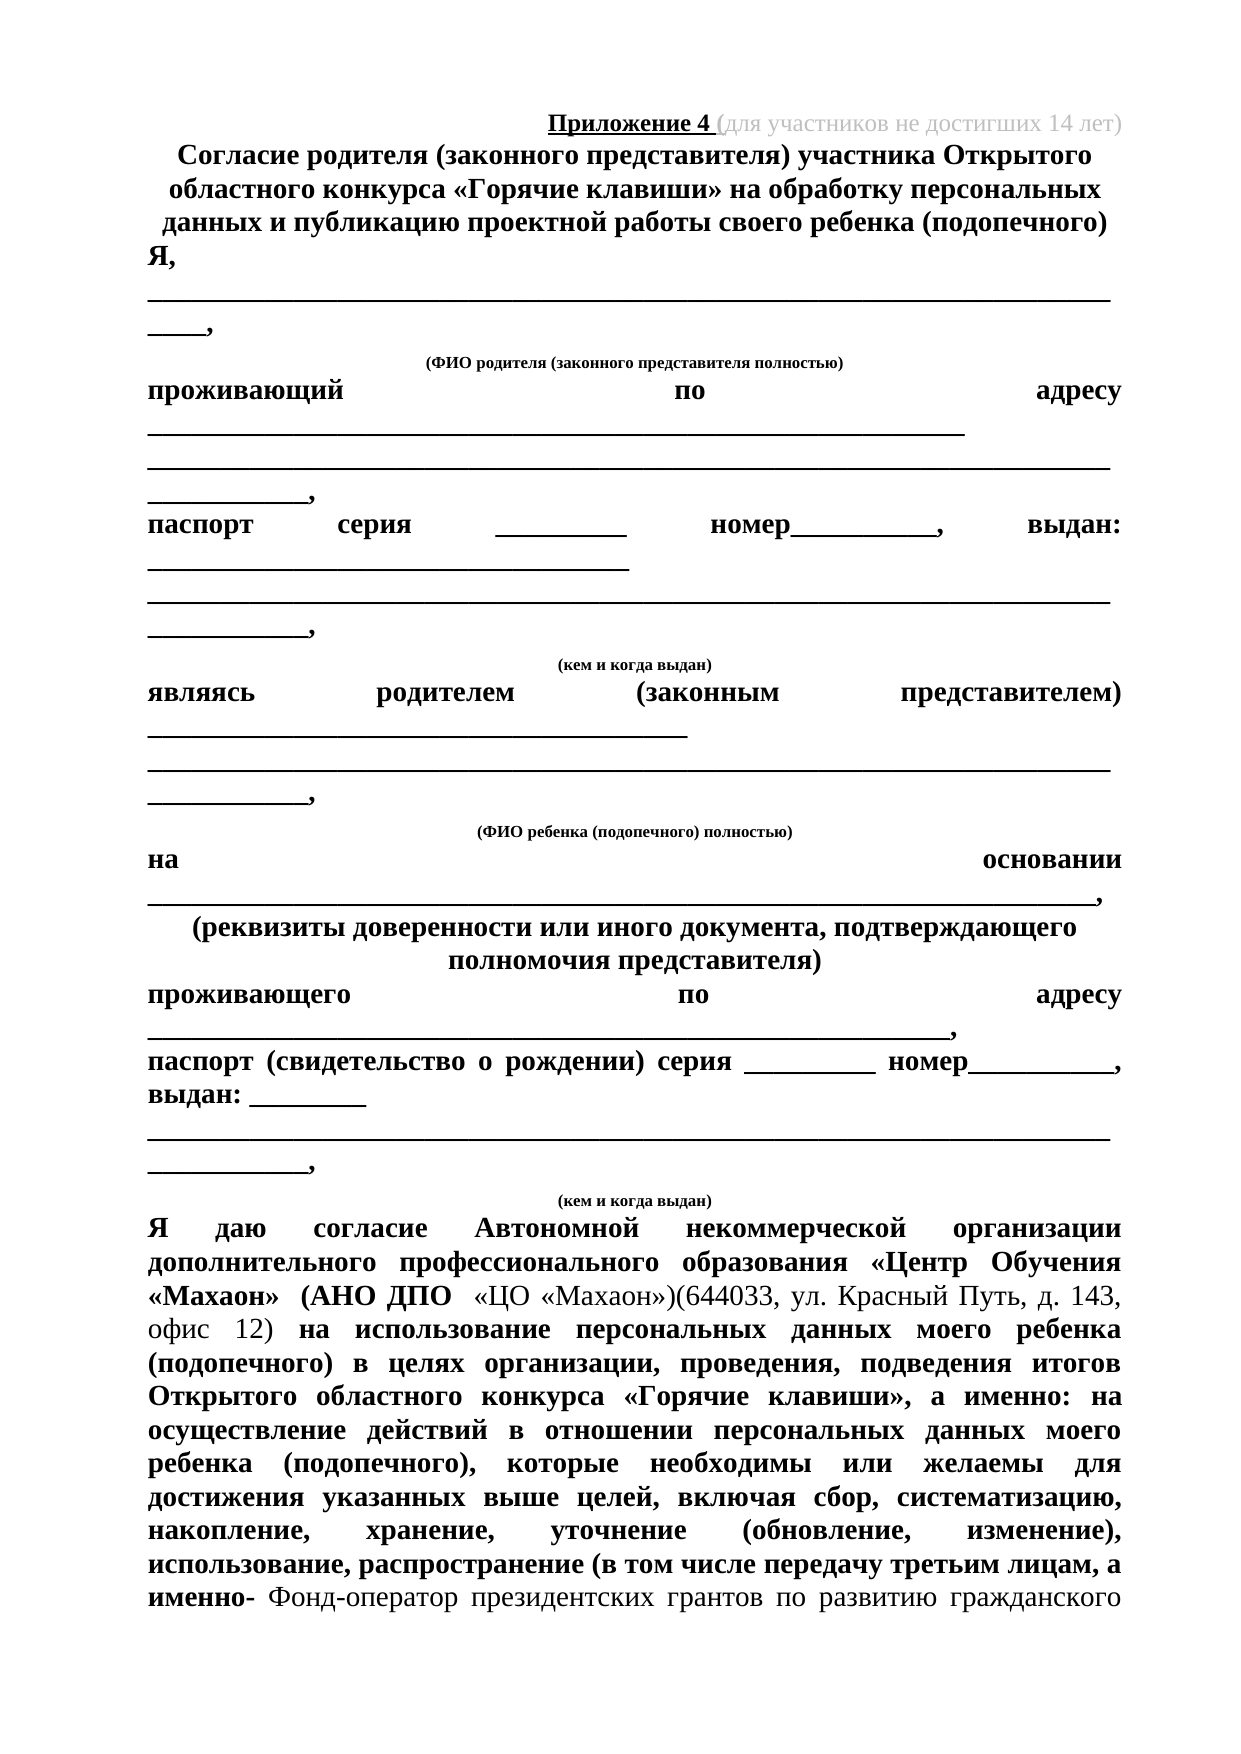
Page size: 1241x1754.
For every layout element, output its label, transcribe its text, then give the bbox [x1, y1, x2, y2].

text Согласие родителя (законного представителя) участника Открытого областного конкурса «Горячие клавиши» на обработку персональных данных и публикацию проектной работы своего ребенка (подопечного) [147, 137, 1122, 238]
text проживающий по адресу ________________________________________________________ [147, 372, 1122, 439]
text на основании _________________________________________________________________, [147, 842, 1122, 909]
text Я, ______________________________________________________________________, [147, 238, 1122, 338]
text (кем и когда выдан) [147, 640, 1122, 674]
text (ФИО ребенка (подопечного) полностью) [147, 808, 1122, 842]
text являясь родителем (законным представителем) _____________________________________ _____________________________________________________________________________, [147, 674, 1122, 808]
text Приложение 4 (для участников не достигших 14 лет) [147, 108, 1122, 137]
text _____________________________________________________________________________, [147, 573, 1122, 640]
text (реквизиты доверенности или иного документа, подтверждающего полномочия представителя) [147, 909, 1122, 976]
text (кем и когда выдан) [147, 1177, 1122, 1211]
text паспорт (свидетельство о рождении) серия _________ номер__________, выдан: ________ [147, 1043, 1122, 1110]
text паспорт серия _________ номер__________, выдан: _________________________________ [147, 506, 1122, 573]
text проживающего по адресу _______________________________________________________, [147, 976, 1122, 1043]
text _____________________________________________________________________________, [147, 439, 1122, 506]
text _____________________________________________________________________________, [147, 1110, 1122, 1177]
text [147, 1211, 1122, 1613]
text (ФИО родителя (законного представителя полностью) [147, 338, 1122, 372]
